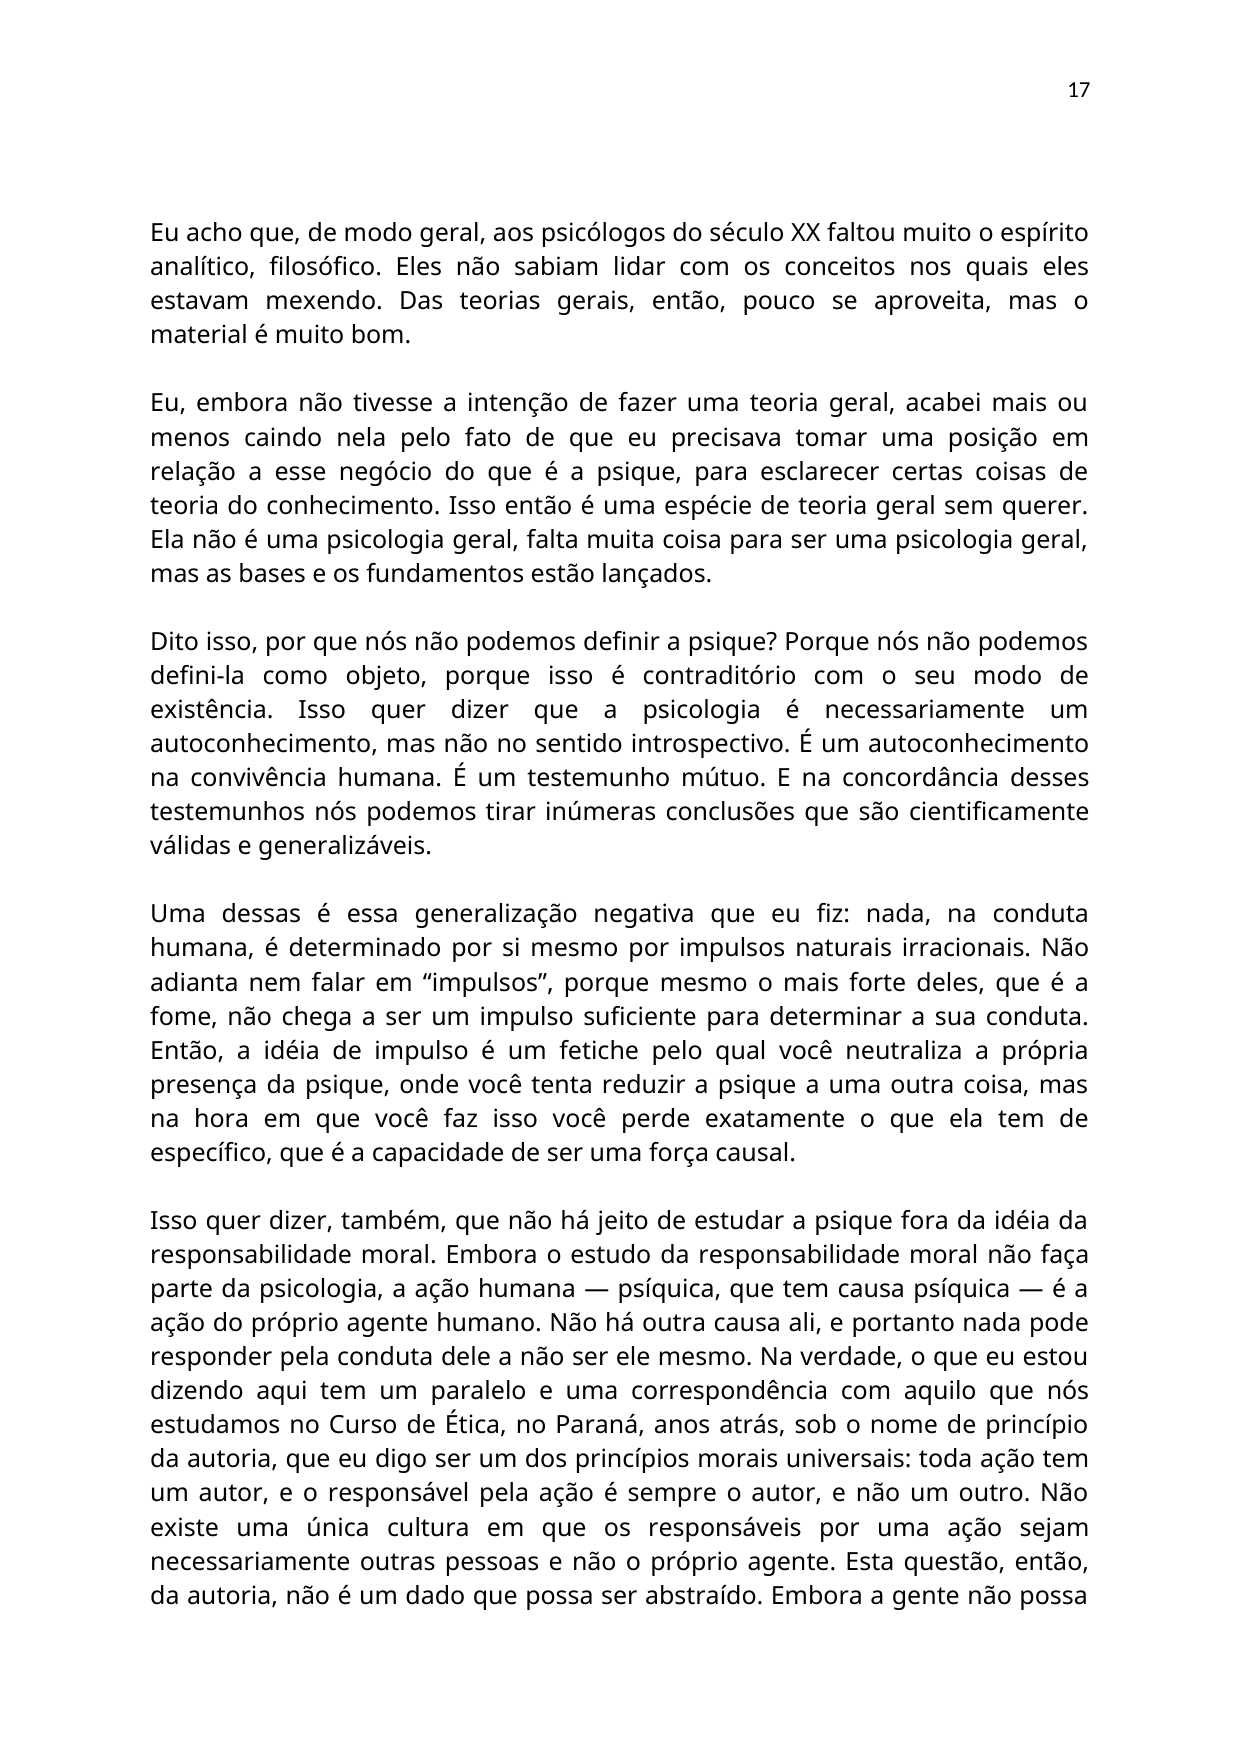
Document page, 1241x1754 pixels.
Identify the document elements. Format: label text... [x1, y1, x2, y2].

text Uma dessas é essa generalização negativa que eu fiz: nada, na conduta humana, é determinado por si mesmo por impulsos naturais irracionais. Não adianta nem falar em “impulsos”, porque mesmo o mais forte deles, que é a fome, não chega a ser um impulso suficiente para determinar a sua conduta. Então, a idéia de impulso é um fetiche pelo qual você neutraliza a própria presença da psique, onde você tenta reduzir a psique a uma outra coisa, mas na hora em que você faz isso você perde exatamente o que ela tem de específico, que é a capacidade de ser uma força causal. [150, 896, 1090, 1168]
text Eu, embora não tivesse a intenção de fazer uma teoria geral, acabei mais ou menos caindo nela pelo fato de que eu precisava tomar uma posição em relação a esse negócio do que é a psique, para esclarecer certas coisas de teoria do conhecimento. Isso então é uma espécie de teoria geral sem querer. Ela não é uma psicologia geral, falta muita coisa para ser uma psicologia geral, mas as bases e os fundamentos estão lançados. [150, 385, 1090, 589]
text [150, 1203, 1090, 1611]
text Eu acho que, de modo geral, aos psicólogos do século XX faltou muito o espírito analítico, filosófico. Eles não sabiam lidar com os conceitos nos quais eles estavam mexendo. Das teorias gerais, então, pouco se aproveita, mas o material é muito bom. [150, 215, 1090, 351]
text Dito isso, por que nós não podemos definir a psique? Porque nós não podemos defini-la como objeto, porque isso é contraditório com o seu modo de existência. Isso quer dizer que a psicologia é necessariamente um autoconhecimento, mas não no sentido introspectivo. É um autoconhecimento na convivência humana. É um testemunho mútuo. E na concordância desses testemunhos nós podemos tirar inúmeras conclusões que são cientificamente válidas e generalizáveis. [150, 623, 1090, 862]
